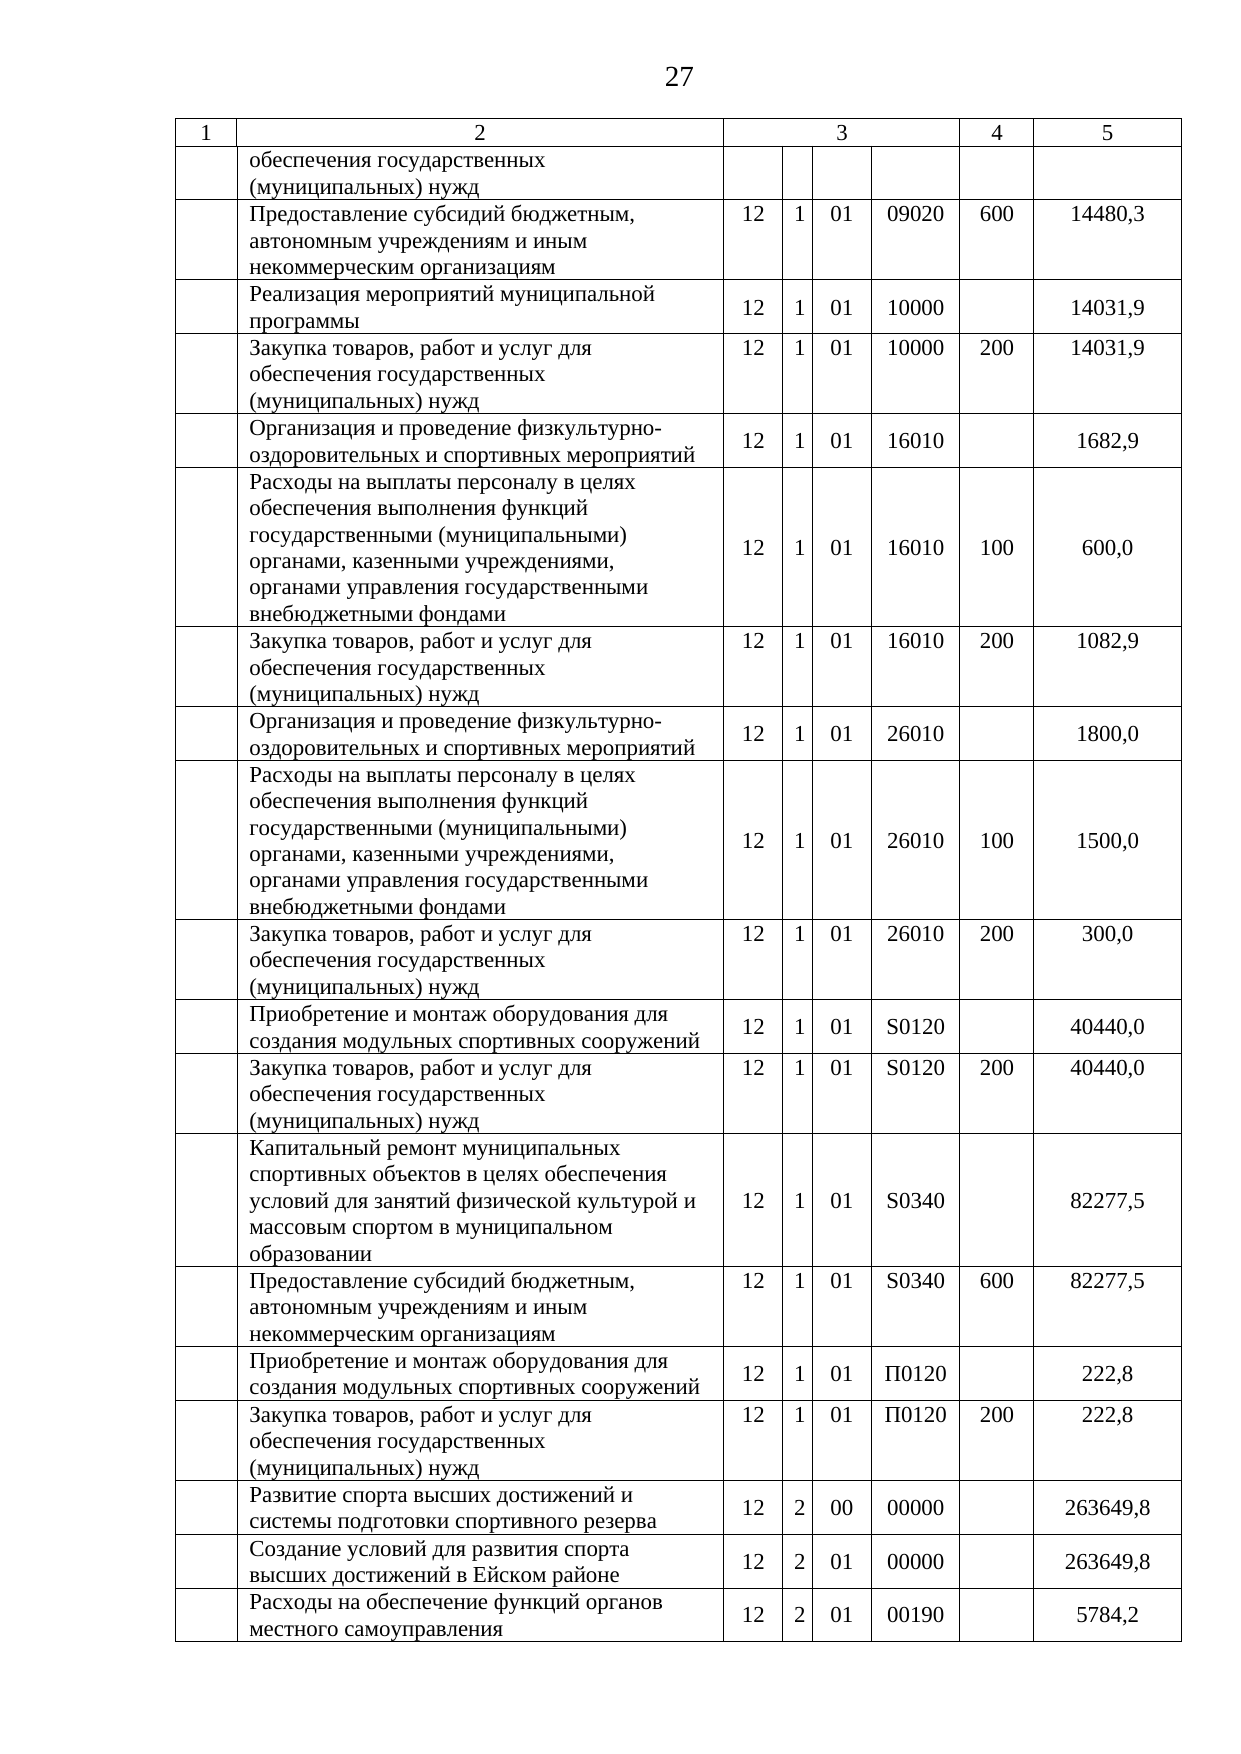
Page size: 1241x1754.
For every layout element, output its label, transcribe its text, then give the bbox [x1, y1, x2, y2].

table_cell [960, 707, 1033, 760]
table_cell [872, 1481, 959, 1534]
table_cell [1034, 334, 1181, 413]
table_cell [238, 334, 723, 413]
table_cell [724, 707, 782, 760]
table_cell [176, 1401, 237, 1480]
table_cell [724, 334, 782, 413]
table_header 3 [724, 119, 959, 146]
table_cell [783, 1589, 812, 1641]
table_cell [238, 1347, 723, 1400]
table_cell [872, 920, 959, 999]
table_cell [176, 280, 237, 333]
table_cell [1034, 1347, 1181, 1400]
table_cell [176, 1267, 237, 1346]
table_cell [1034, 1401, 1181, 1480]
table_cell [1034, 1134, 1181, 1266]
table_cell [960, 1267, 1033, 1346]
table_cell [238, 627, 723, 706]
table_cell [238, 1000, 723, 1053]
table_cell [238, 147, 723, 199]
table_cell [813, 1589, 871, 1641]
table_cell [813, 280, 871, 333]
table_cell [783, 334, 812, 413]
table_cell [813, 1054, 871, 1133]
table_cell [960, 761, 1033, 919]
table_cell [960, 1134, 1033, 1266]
table_header 2 [237, 119, 723, 146]
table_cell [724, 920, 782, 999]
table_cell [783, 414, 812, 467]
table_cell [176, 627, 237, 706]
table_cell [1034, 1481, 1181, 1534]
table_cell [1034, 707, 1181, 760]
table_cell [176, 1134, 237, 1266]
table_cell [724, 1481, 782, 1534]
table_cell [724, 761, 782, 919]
table_header 4 [960, 119, 1033, 146]
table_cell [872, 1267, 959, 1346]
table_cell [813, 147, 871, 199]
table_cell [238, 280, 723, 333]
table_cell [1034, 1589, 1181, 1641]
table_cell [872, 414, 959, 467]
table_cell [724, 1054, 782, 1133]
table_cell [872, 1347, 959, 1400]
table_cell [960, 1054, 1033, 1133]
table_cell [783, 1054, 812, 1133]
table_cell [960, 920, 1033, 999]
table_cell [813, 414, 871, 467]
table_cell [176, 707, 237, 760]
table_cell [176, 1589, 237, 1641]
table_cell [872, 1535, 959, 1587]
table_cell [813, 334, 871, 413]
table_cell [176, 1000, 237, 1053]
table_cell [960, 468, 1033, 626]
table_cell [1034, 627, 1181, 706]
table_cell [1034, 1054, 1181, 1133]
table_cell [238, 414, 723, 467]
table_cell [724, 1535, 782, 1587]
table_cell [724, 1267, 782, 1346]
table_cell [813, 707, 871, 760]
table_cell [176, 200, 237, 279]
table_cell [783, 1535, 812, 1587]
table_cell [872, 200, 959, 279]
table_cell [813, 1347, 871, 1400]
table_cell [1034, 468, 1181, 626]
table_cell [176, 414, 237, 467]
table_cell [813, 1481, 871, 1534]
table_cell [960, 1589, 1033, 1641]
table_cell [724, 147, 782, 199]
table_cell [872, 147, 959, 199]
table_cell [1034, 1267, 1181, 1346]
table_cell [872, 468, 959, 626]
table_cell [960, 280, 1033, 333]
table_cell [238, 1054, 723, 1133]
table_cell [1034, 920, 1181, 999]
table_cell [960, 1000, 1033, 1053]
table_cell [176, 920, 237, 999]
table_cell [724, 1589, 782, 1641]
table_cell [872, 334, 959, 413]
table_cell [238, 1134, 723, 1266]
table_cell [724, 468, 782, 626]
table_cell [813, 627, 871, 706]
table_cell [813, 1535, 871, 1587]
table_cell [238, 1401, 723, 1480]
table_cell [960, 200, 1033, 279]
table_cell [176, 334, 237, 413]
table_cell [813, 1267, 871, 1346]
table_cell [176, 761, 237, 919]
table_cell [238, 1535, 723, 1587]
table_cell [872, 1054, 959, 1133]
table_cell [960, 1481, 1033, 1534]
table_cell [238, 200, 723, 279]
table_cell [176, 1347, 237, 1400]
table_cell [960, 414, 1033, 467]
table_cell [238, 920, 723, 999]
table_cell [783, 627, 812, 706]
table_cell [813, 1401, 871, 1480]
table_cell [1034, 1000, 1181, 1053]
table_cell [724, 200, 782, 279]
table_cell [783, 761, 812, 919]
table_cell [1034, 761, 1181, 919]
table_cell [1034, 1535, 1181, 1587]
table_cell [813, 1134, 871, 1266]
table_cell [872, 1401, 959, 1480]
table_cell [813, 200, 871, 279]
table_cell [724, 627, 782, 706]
table_header 5 [1034, 119, 1181, 146]
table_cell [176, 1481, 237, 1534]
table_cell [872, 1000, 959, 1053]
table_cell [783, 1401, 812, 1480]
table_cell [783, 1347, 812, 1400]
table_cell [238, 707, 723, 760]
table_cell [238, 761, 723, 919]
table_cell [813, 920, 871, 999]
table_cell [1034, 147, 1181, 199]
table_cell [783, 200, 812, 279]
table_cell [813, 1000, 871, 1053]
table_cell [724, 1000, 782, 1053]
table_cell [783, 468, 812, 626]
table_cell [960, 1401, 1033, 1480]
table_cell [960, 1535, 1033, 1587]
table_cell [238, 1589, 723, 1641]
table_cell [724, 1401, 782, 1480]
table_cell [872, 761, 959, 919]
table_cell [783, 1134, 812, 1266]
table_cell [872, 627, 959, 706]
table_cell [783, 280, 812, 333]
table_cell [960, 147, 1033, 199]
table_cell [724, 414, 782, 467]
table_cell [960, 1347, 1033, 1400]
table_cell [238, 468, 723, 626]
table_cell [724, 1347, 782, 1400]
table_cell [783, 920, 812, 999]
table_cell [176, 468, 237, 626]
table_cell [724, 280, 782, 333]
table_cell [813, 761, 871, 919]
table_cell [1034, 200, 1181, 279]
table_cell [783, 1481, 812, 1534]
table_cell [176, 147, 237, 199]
table_header 1 [176, 119, 236, 146]
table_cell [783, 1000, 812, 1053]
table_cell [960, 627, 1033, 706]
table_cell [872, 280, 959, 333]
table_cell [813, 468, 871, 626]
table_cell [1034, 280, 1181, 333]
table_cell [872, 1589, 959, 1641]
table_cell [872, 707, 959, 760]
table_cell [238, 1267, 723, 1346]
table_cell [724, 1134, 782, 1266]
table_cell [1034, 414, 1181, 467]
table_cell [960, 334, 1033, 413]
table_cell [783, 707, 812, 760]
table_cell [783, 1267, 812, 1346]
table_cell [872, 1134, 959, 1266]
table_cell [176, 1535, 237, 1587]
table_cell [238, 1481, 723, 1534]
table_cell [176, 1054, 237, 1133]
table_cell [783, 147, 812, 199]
